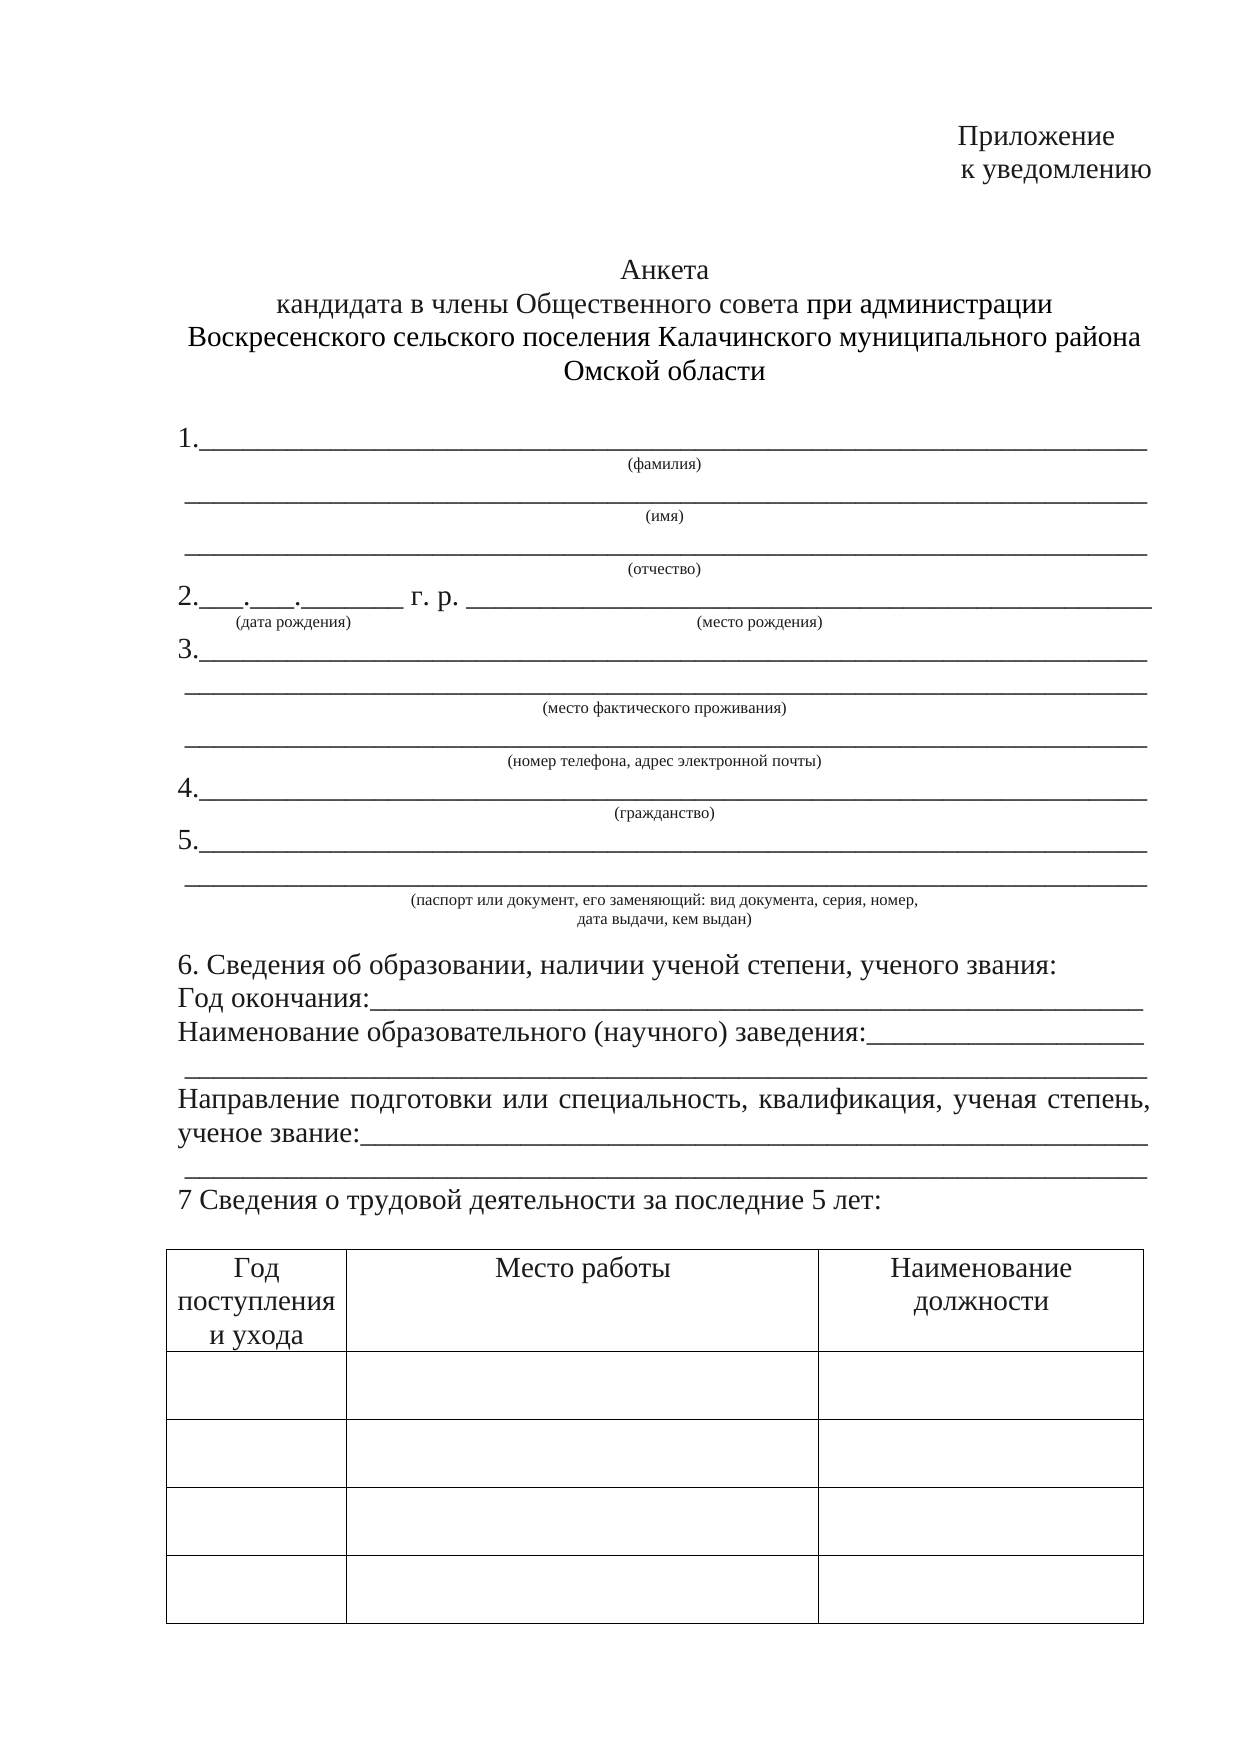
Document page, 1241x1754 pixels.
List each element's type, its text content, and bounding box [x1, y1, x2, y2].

text __________________________________________________________________ [177, 856, 1152, 889]
table_header Год поступления и ухода [167, 1250, 346, 1351]
text кандидата в члены Общественного совета при администрации Воскресенского сельского поселения Калачинского муниципального района Омской области [177, 286, 1152, 386]
text 4._________________________________________________________________ [177, 770, 1152, 803]
text 7 Сведения о трудовой деятельности за последние 5 лет: [177, 1182, 1152, 1215]
table_cell [347, 1352, 818, 1419]
text Наименование образовательного (научного) заведения:___________________ [177, 1014, 1152, 1048]
text 2.___.___._______ г. р. _______________________________________________ [177, 578, 1152, 612]
text (паспорт или документ, его заменяющий: вид документа, серия, номер, [177, 889, 1152, 909]
table_cell [167, 1420, 346, 1487]
text (отчество) [177, 559, 1152, 578]
table_cell [819, 1352, 1143, 1419]
table_header Место работы [347, 1250, 818, 1351]
text 1._________________________________________________________________ [177, 420, 1152, 453]
text Приложение [177, 118, 1152, 152]
table_cell [819, 1556, 1143, 1623]
table_cell [347, 1488, 818, 1555]
text 5._________________________________________________________________ [177, 822, 1152, 856]
table_cell [819, 1420, 1143, 1487]
table_cell [347, 1420, 818, 1487]
table_cell [819, 1488, 1143, 1555]
table_cell [167, 1488, 346, 1555]
text __________________________________________________________________ [177, 473, 1152, 506]
text Год окончания:_____________________________________________________ [177, 981, 1152, 1014]
text (фамилия) [177, 453, 1152, 473]
text Анкета [177, 252, 1152, 286]
text 3._________________________________________________________________ [177, 631, 1152, 664]
text __________________________________________________________________ [177, 1048, 1152, 1081]
text __________________________________________________________________ [177, 717, 1152, 751]
text __________________________________________________________________ [177, 1148, 1152, 1182]
table_header Наименование должности [819, 1250, 1143, 1351]
text к уведомлению [177, 152, 1152, 185]
text Направление подготовки или специальность, квалификация, ученая степень, ученое звание:______________________________________________________ [177, 1081, 1152, 1148]
text (место фактического проживания) [177, 698, 1152, 717]
text (имя) [177, 506, 1152, 525]
table_cell [167, 1556, 346, 1623]
text 6. Сведения об образовании, наличии ученой степени, ученого звания: [177, 947, 1152, 981]
text (номер телефона, адрес электронной почты) [177, 751, 1152, 770]
text (гражданство) [177, 803, 1152, 822]
text __________________________________________________________________ [177, 525, 1152, 559]
text дата выдачи, кем выдан) [177, 909, 1152, 928]
text __________________________________________________________________ [177, 664, 1152, 698]
table_cell [167, 1352, 346, 1419]
text (дата рождения) (место рождения) [177, 612, 1152, 631]
table_cell [347, 1556, 818, 1623]
